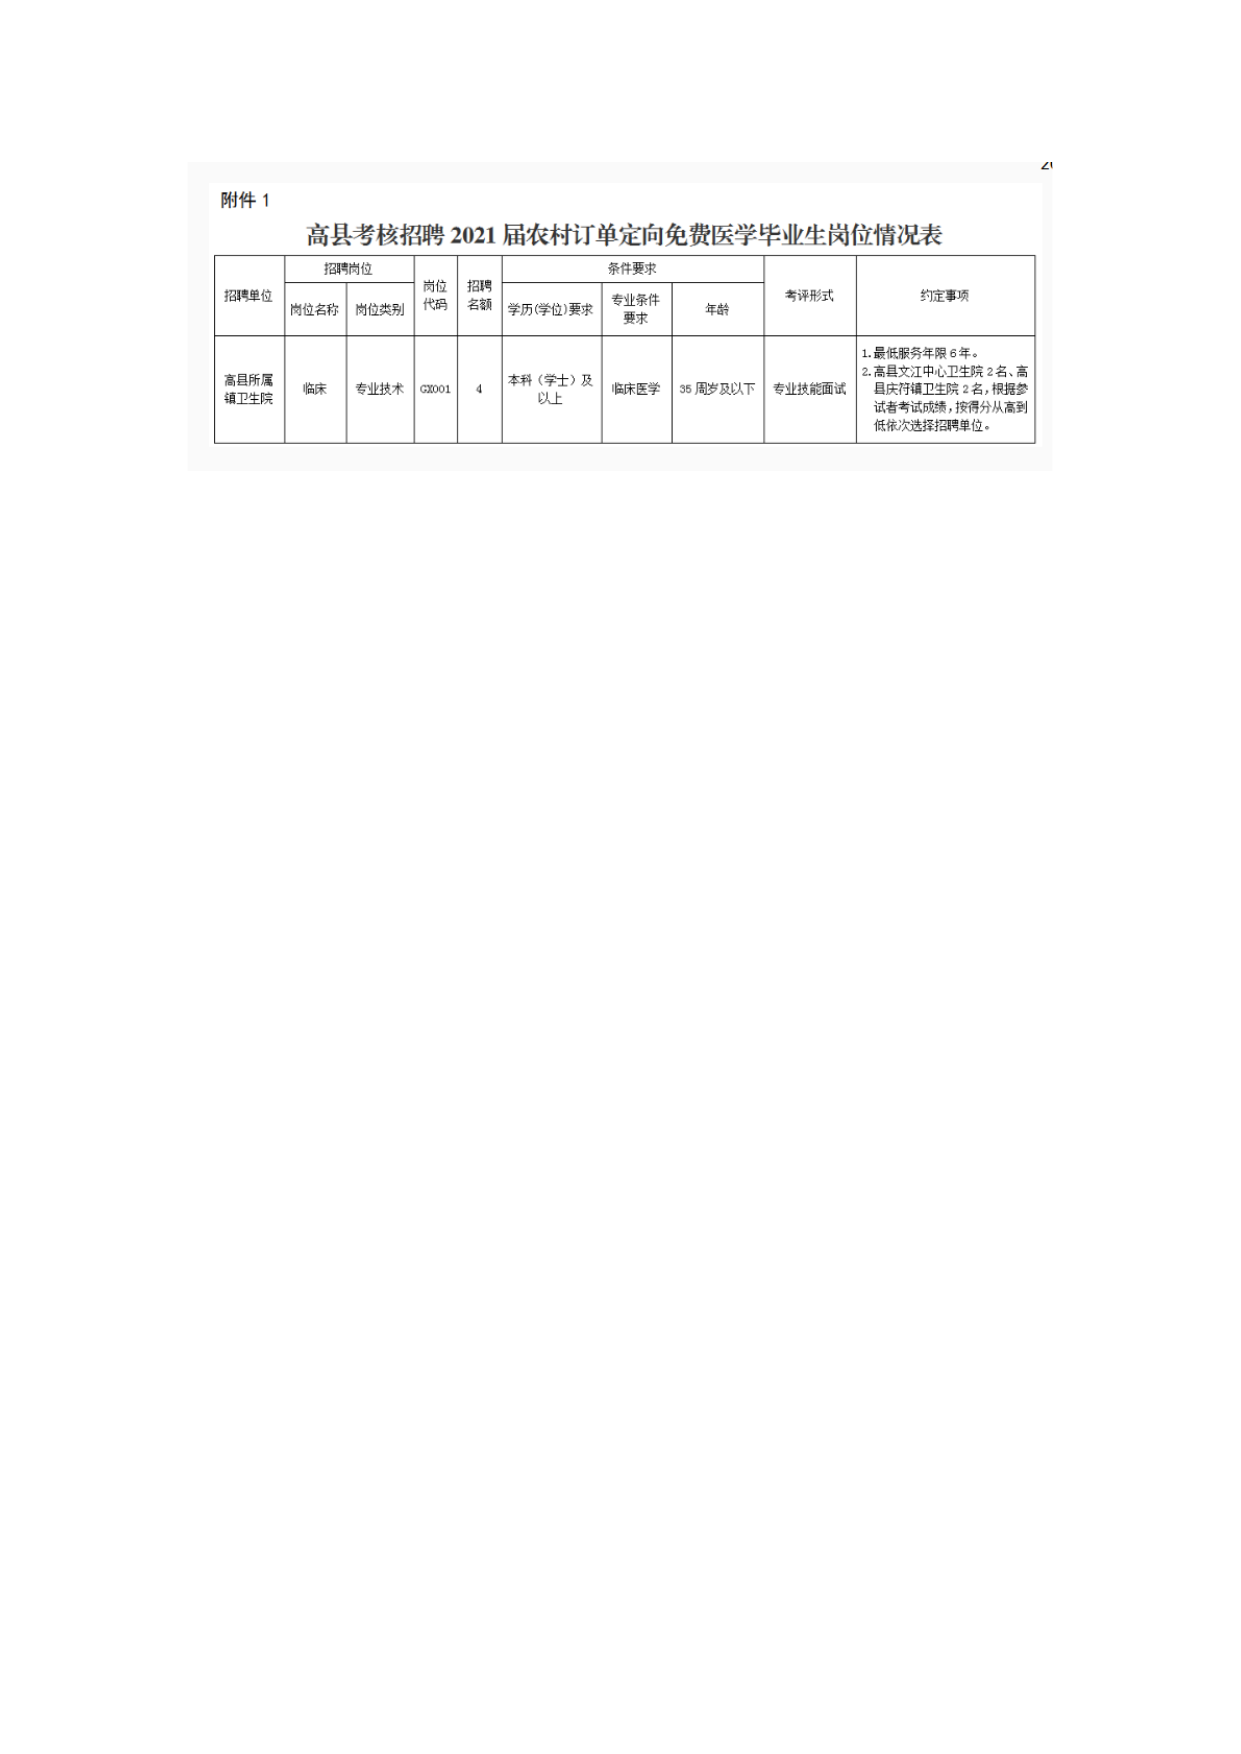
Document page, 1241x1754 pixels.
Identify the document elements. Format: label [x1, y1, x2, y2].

picture [187, 162, 1053, 471]
